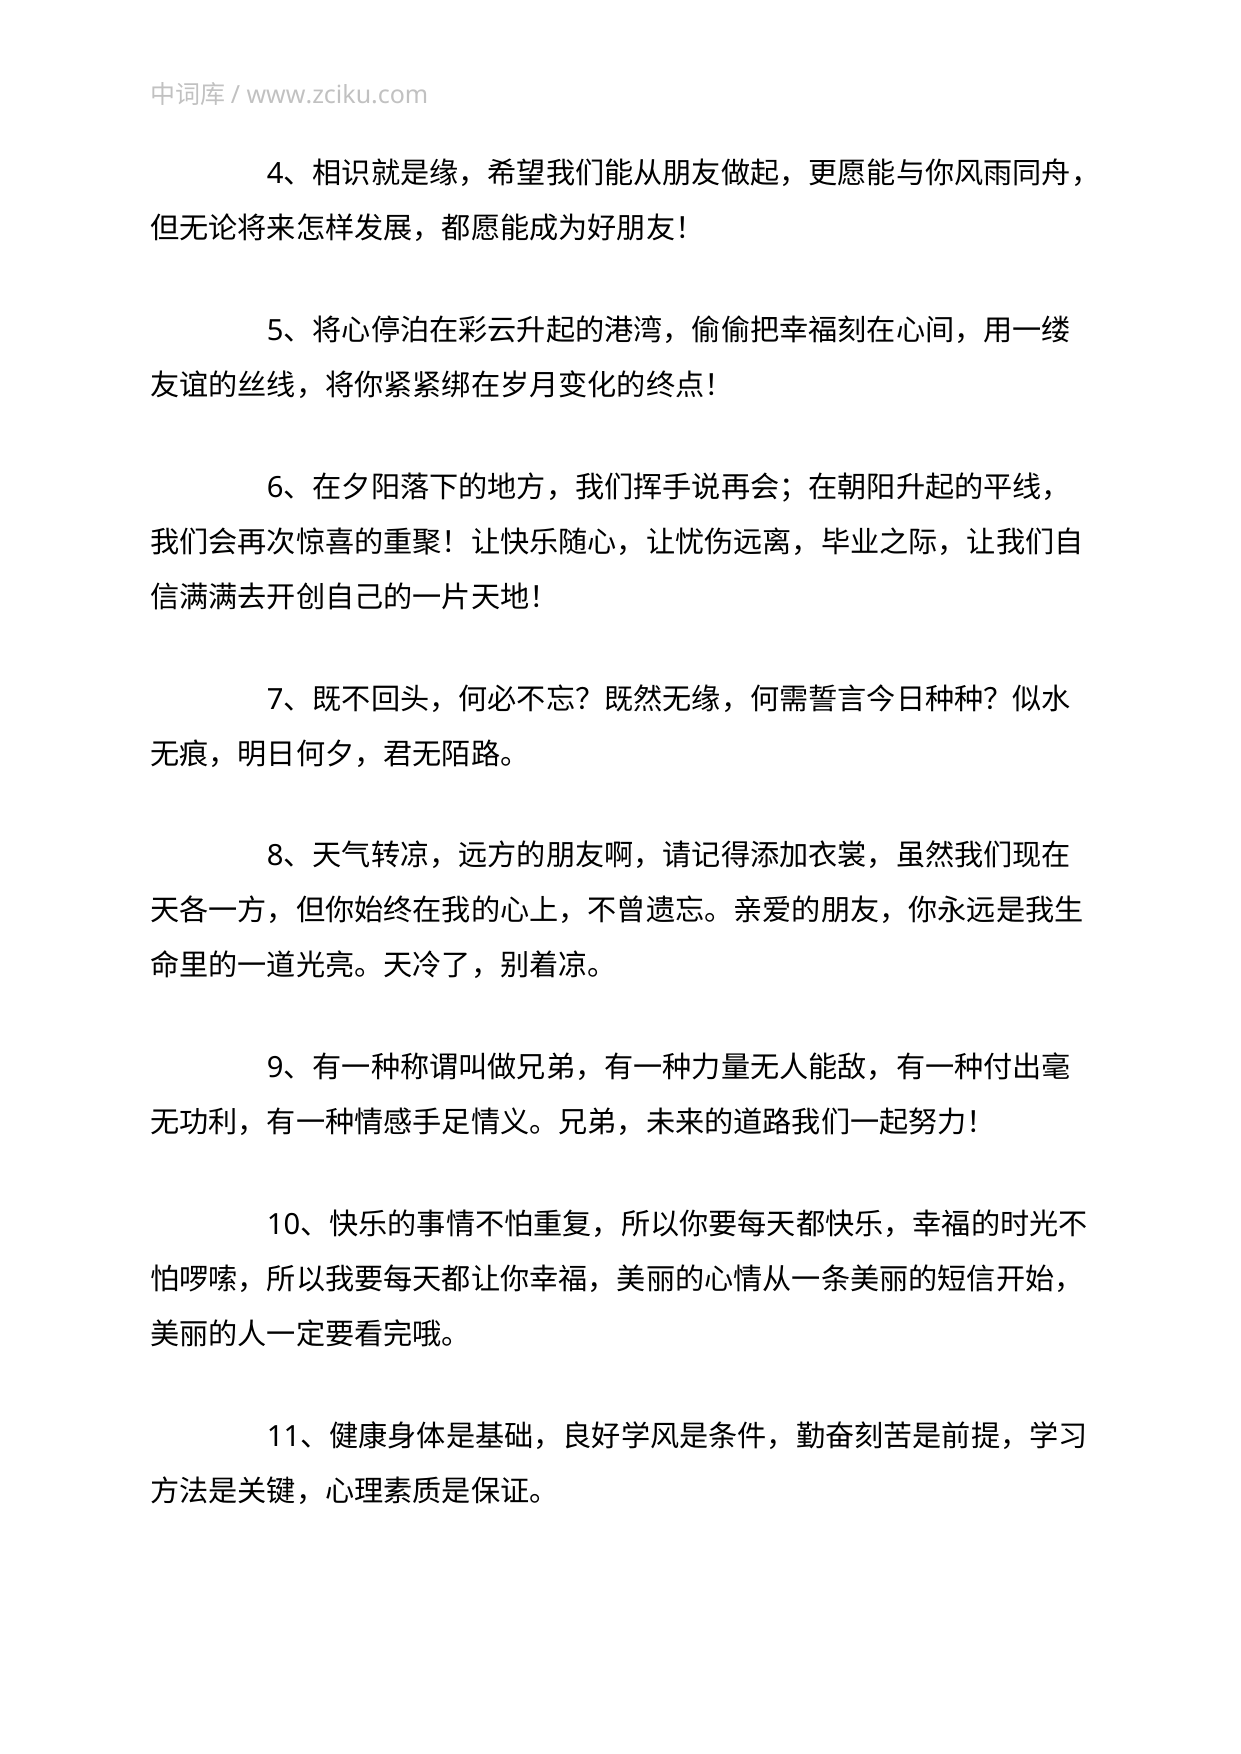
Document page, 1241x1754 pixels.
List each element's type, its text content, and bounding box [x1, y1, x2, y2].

text 5、将心停泊在彩云升起的港湾，偷偷把幸福刻在心间，用一缕友谊的丝线，将你紧紧绑在岁月变化的终点！ [150, 307, 1090, 404]
text 4、相识就是缘，希望我们能从朋友做起，更愿能与你风雨同舟，但无论将来怎样发展，都愿能成为好朋友！ [150, 150, 1090, 247]
text 10、快乐的事情不怕重复，所以你要每天都快乐，幸福的时光不怕啰嗦，所以我要每天都让你幸福，美丽的心情从一条美丽的短信开始，美丽的人一定要看完哦。 [150, 1200, 1090, 1353]
text 9、有一种称谓叫做兄弟，有一种力量无人能敌，有一种付出毫无功利，有一种情感手足情义。兄弟，未来的道路我们一起努力！ [150, 1044, 1090, 1141]
text 8、天气转凉，远方的朋友啊，请记得添加衣裳，虽然我们现在天各一方，但你始终在我的心上，不曾遗忘。亲爱的朋友，你永远是我生命里的一道光亮。天冷了，别着凉。 [150, 832, 1090, 984]
text 11、健康身体是基础，良好学风是条件，勤奋刻苦是前提，学习方法是关键，心理素质是保证。 [150, 1412, 1090, 1509]
text 6、在夕阳落下的地方，我们挥手说再会；在朝阳升起的平线，我们会再次惊喜的重聚！让快乐随心，让忧伤远离，毕业之际，让我们自信满满去开创自己的一片天地！ [150, 463, 1090, 616]
text 7、既不回头，何必不忘？既然无缘，何需誓言今日种种？似水无痕，明日何夕，君无陌路。 [150, 675, 1090, 772]
